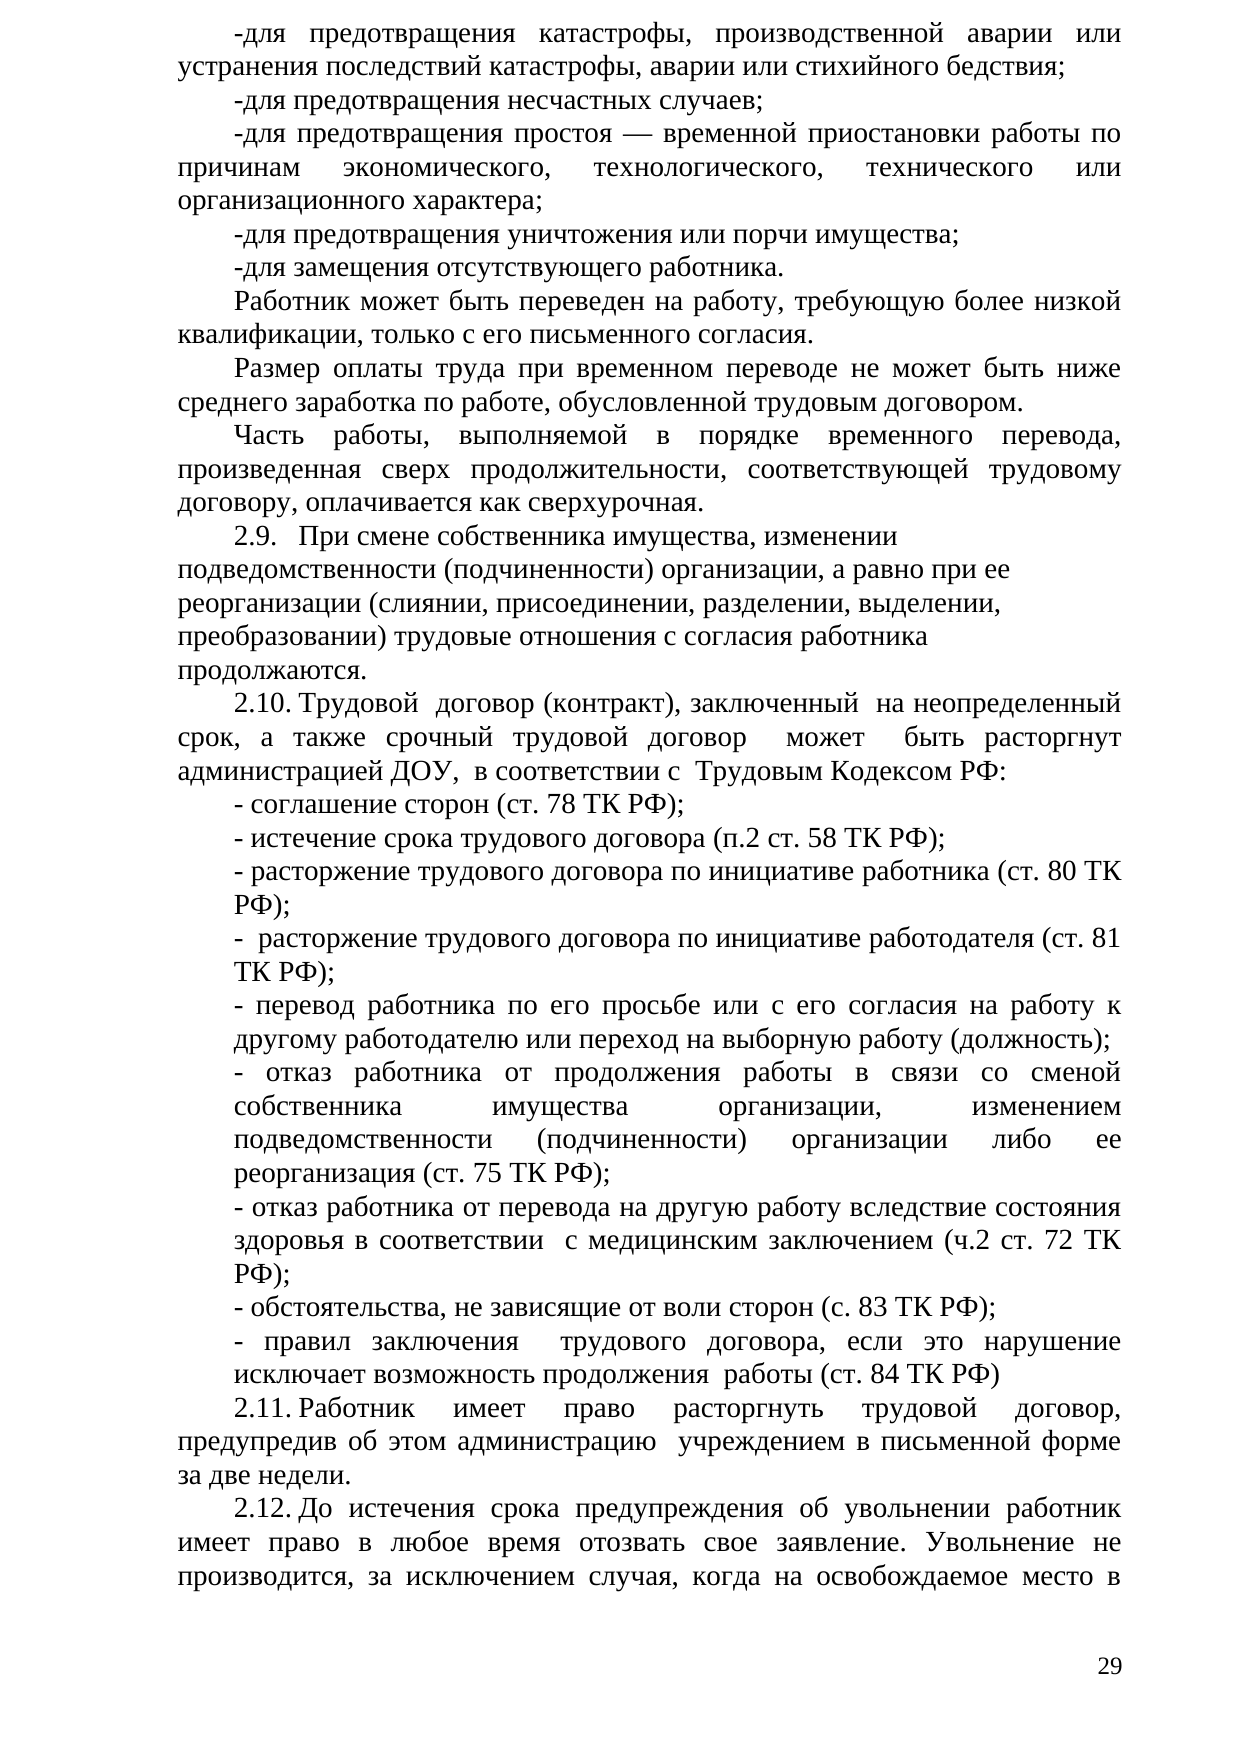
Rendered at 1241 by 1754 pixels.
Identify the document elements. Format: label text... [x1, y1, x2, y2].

text -для предотвращения простоя — временной приостановки работы по причинам экономического, технологического, технического или организационного характера; [177, 115, 1122, 216]
text - соглашение сторон (ст. 78 ТК РФ); [233, 786, 1122, 820]
text - обстоятельства, не зависящие от воли сторон (с. 83 ТК РФ); [233, 1289, 1122, 1323]
list Работник имеет право расторгнуть трудовой договор, предупредив об этом администрацию учреждением в письменной форме за две недели. [177, 1390, 1122, 1491]
text -для предотвращения уничтожения или порчи имущества; [233, 216, 1122, 249]
text - перевод работника по его просьбе или с его согласия на работу к другому работодателю или переход на выборную работу (должность); [233, 987, 1122, 1054]
list При смене собственника имущества, изменении подведомственности (подчиненности) организации, а равно при ее реорганизации (слиянии, присоединении, разделении, выделении, преобразовании) трудовые отношения с согласия работника продолжаются. [177, 518, 1122, 686]
text - расторжение трудового договора по инициативе работодателя (ст. 81 ТК РФ); [233, 920, 1122, 987]
text Работник может быть переведен на работу, требующую более низкой квалификации, только с его письменного согласия. [177, 283, 1122, 350]
text Часть работы, выполняемой в порядке временного перевода, произведенная сверх продолжительности, соответствующей трудовому договору, оплачивается как сверхурочная. [177, 417, 1122, 518]
list Трудовой договор (контракт), заключенный на неопределенный срок, а также срочный трудовой договор может быть расторгнут администрацией ДОУ, в соответствии с Трудовым Кодексом РФ: [177, 686, 1122, 786]
text - отказ работника от продолжения работы в связи со сменой собственника имущества организации, изменением подведомственности (подчиненности) организации либо ее реорганизация (ст. 75 ТК РФ); [233, 1054, 1122, 1189]
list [177, 1491, 1122, 1591]
text Размер оплаты труда при временном переводе не может быть ниже среднего заработка по работе, обусловленной трудовым договором. [177, 350, 1122, 417]
text -для предотвращения несчастных случаев; [177, 82, 1122, 115]
text - истечение срока трудового договора (п.2 ст. 58 ТК РФ); [233, 820, 1122, 853]
text - расторжение трудового договора по инициативе работника (ст. 80 ТК РФ); [233, 853, 1122, 920]
text -для замещения отсутствующего работника. [233, 249, 1122, 283]
text - правил заключения трудового договора, если это нарушение исключает возможность продолжения работы (ст. 84 ТК РФ) [233, 1323, 1122, 1390]
text -для предотвращения катастрофы, производственной аварии или устранения последствий катастрофы, аварии или стихийного бедствия; [177, 15, 1122, 82]
text - отказ работника от перевода на другую работу вследствие состояния здоровья в соответствии с медицинским заключением (ч.2 ст. 72 ТК РФ); [233, 1189, 1122, 1289]
